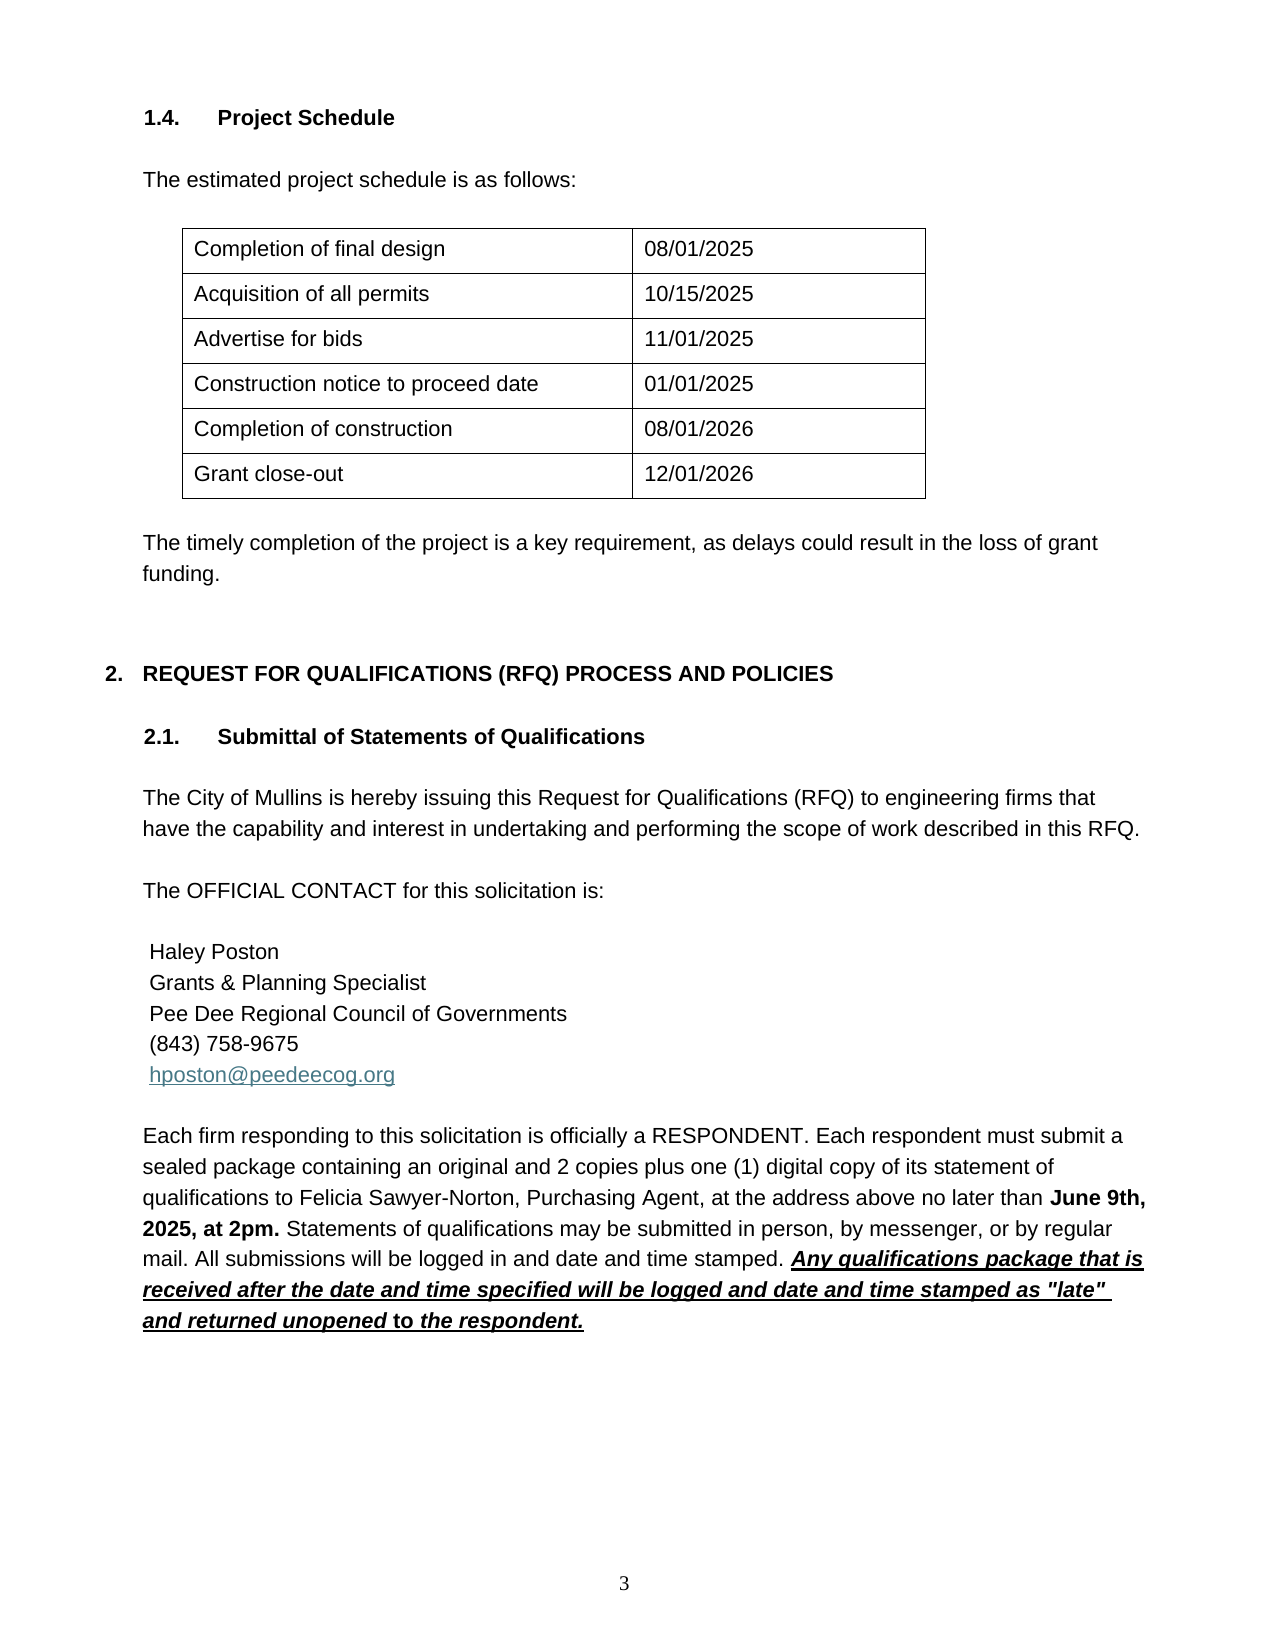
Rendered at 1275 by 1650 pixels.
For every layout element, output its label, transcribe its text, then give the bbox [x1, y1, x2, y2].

text The timely completion of the project is a key requirement, as delays could result in the loss of grant funding. [142, 530, 1147, 586]
table_cell 08/01/2026 [633, 409, 925, 453]
text Pee Dee Regional Council of Governments [149, 1000, 881, 1026]
table_cell Completion of construction [183, 409, 632, 453]
text (843) 758-9675 [149, 1031, 881, 1056]
table_cell Grant close-out [183, 454, 632, 498]
table_cell 10/15/2025 [633, 274, 925, 318]
text Grants & Planning Specialist [149, 970, 881, 995]
text hposton@peedeecog.org [149, 1062, 881, 1087]
table_header Completion of final design [183, 229, 632, 273]
table_cell 12/01/2026 [633, 454, 925, 498]
list Project Schedule [144, 105, 1170, 130]
table_cell 01/01/2025 [633, 364, 925, 408]
text The estimated project schedule is as follows: [142, 166, 1147, 192]
table_cell Acquisition of all permits [183, 274, 632, 318]
table_header 08/01/2025 [633, 229, 925, 273]
table_cell Advertise for bids [183, 319, 632, 363]
text The City of Mullins is hereby issuing this Request for Qualifications (RFQ) to engineering firms that have the capability and interest in undertaking and performing the scope of work described in this RFQ. [142, 785, 1147, 841]
table_cell Construction notice to proceed date [183, 364, 632, 408]
list REQUEST FOR QUALIFICATIONS (RFQ) PROCESS AND POLICIES [105, 661, 1170, 686]
text Each firm responding to this solicitation is officially a RESPONDENT. Each respondent must submit a sealed package containing an original and 2 copies plus one (1) digital copy of its statement of qualifications to Felicia Sawyer-Norton, Purchasing Agent, at the address above no later than June 9th, 2025, at 2pm. Statements of qualifications may be submitted in person, by messenger, or by regular mail. All submissions will be logged in and date and time stamped. Any qualifications package that is received after the date and time specified will be logged and date and time stamped as "late" and returned unopened to the respondent. [142, 1123, 1147, 1333]
table_cell 11/01/2025 [633, 319, 925, 363]
list Submittal of Statements of Qualifications [144, 723, 1170, 749]
text Haley Poston [149, 939, 694, 964]
text The OFFICIAL CONTACT for this solicitation is: [142, 877, 1147, 903]
